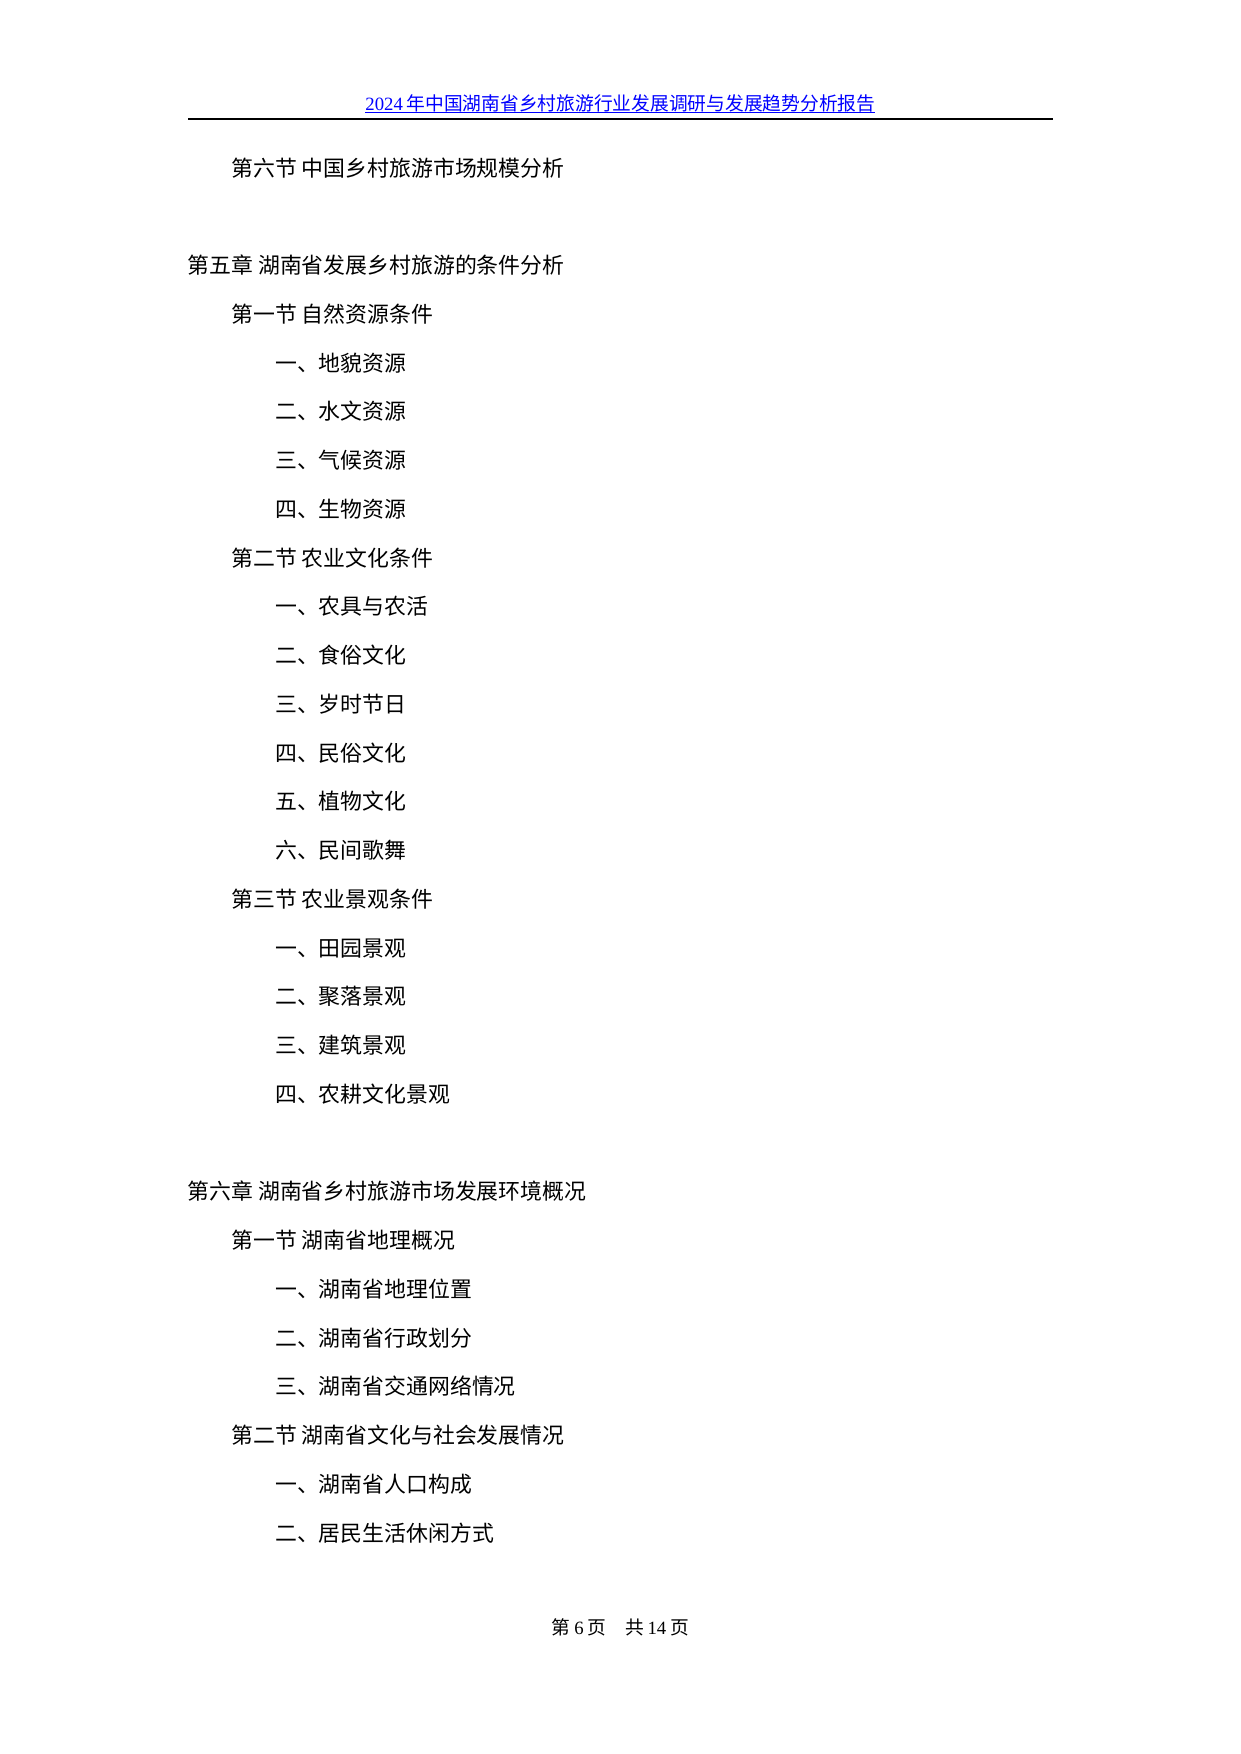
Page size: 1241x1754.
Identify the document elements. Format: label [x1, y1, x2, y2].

text [187, 150, 1053, 1548]
